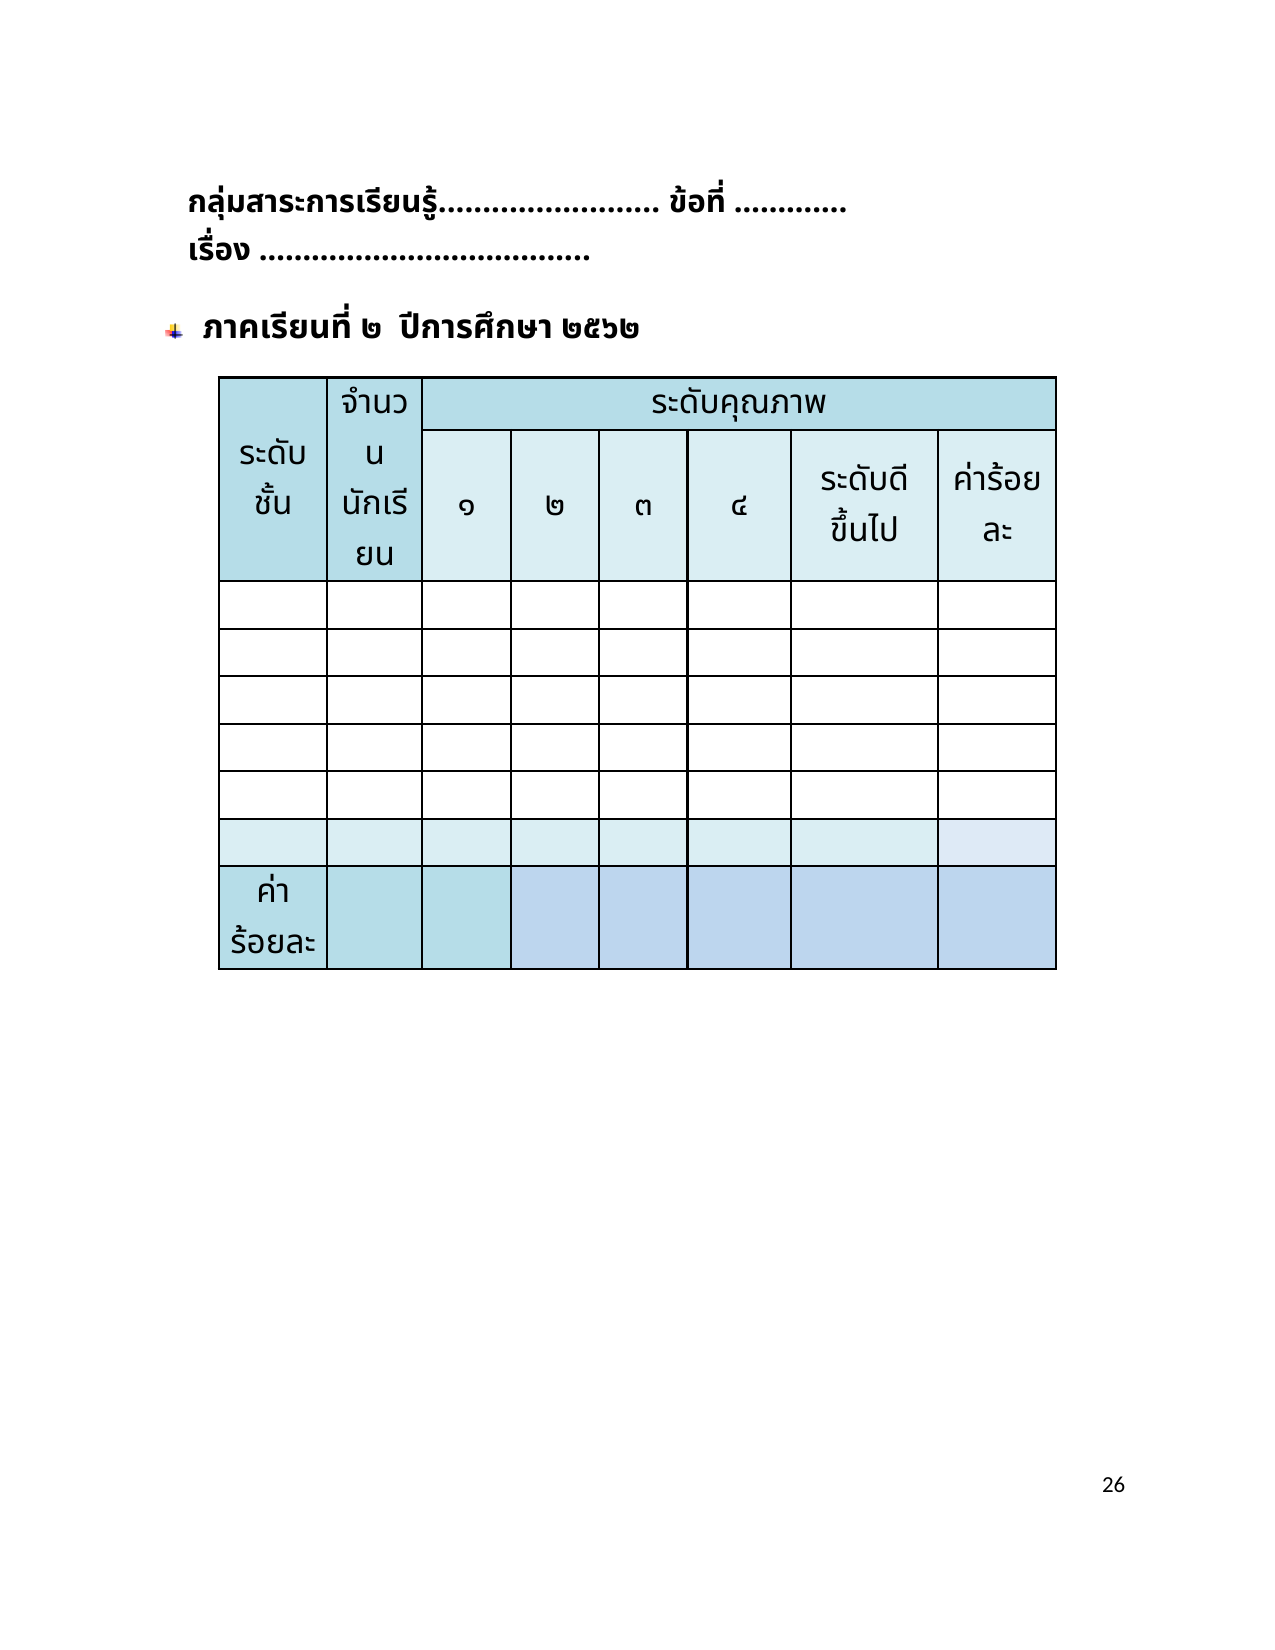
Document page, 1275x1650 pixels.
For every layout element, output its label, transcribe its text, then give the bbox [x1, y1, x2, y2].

table_cell [939, 630, 1055, 675]
table_cell [689, 867, 790, 968]
table_cell [792, 677, 937, 723]
table_cell [689, 630, 790, 675]
table_cell [512, 677, 598, 723]
table_cell [512, 582, 598, 628]
table_cell [792, 867, 937, 968]
table_cell [600, 725, 686, 770]
table_cell [512, 630, 598, 675]
table_cell [423, 677, 510, 723]
table_cell [220, 725, 326, 770]
table_cell [792, 582, 937, 628]
table_cell [600, 582, 686, 628]
table_cell [512, 820, 598, 865]
table_cell [939, 820, 1055, 865]
table_cell [423, 820, 510, 865]
table_header จำนวนนักเรียน [328, 379, 421, 580]
table_cell [220, 772, 326, 818]
table_cell ๓ [600, 431, 686, 580]
text กลุ่มสาระการเรียนรู้......................... ข้อที่ …………. เรื่อง ……………………………….. [187, 179, 1125, 274]
table_cell [600, 630, 686, 675]
table_cell ๒ [512, 431, 598, 580]
table_cell [423, 582, 510, 628]
list ภาคเรียนที่ ๒ ปีการศึกษา ๒๕๖๒ [165, 303, 1125, 354]
table_cell [689, 725, 790, 770]
table_cell ระดับดีขึ้นไป [792, 431, 937, 580]
table_cell [423, 725, 510, 770]
table_cell [328, 725, 421, 770]
table_cell [512, 867, 598, 968]
table_cell ๔ [689, 431, 790, 580]
table_cell [939, 867, 1055, 968]
table_cell [512, 772, 598, 818]
table_cell [328, 820, 421, 865]
table_cell [600, 867, 686, 968]
table_cell [328, 582, 421, 628]
table_cell [600, 820, 686, 865]
table_cell [792, 820, 937, 865]
table_cell [939, 772, 1055, 818]
table_cell ค่าร้อยละ [220, 867, 326, 968]
table_cell [792, 772, 937, 818]
table_cell [792, 630, 937, 675]
table_cell [220, 820, 326, 865]
table_cell [328, 772, 421, 818]
table_header ระดับชั้น [220, 379, 326, 580]
table_cell [689, 772, 790, 818]
table_cell ๑ [423, 431, 510, 580]
picture [165, 322, 183, 339]
table_cell [689, 820, 790, 865]
table_header ระดับคุณภาพ [423, 379, 1055, 429]
table_cell [328, 677, 421, 723]
table_cell [939, 582, 1055, 628]
table_cell [600, 772, 686, 818]
table_cell [328, 630, 421, 675]
table_cell [423, 772, 510, 818]
table_cell [423, 630, 510, 675]
table_cell [220, 677, 326, 723]
table_cell [939, 725, 1055, 770]
table_cell [600, 677, 686, 723]
table_cell ค่าร้อยละ [939, 431, 1055, 580]
table_cell [220, 582, 326, 628]
table_cell [689, 582, 790, 628]
table_cell [689, 677, 790, 723]
table_cell [220, 630, 326, 675]
table_cell [512, 725, 598, 770]
table_cell [328, 867, 421, 968]
table_cell [939, 677, 1055, 723]
table_cell [423, 867, 510, 968]
table_cell [792, 725, 937, 770]
